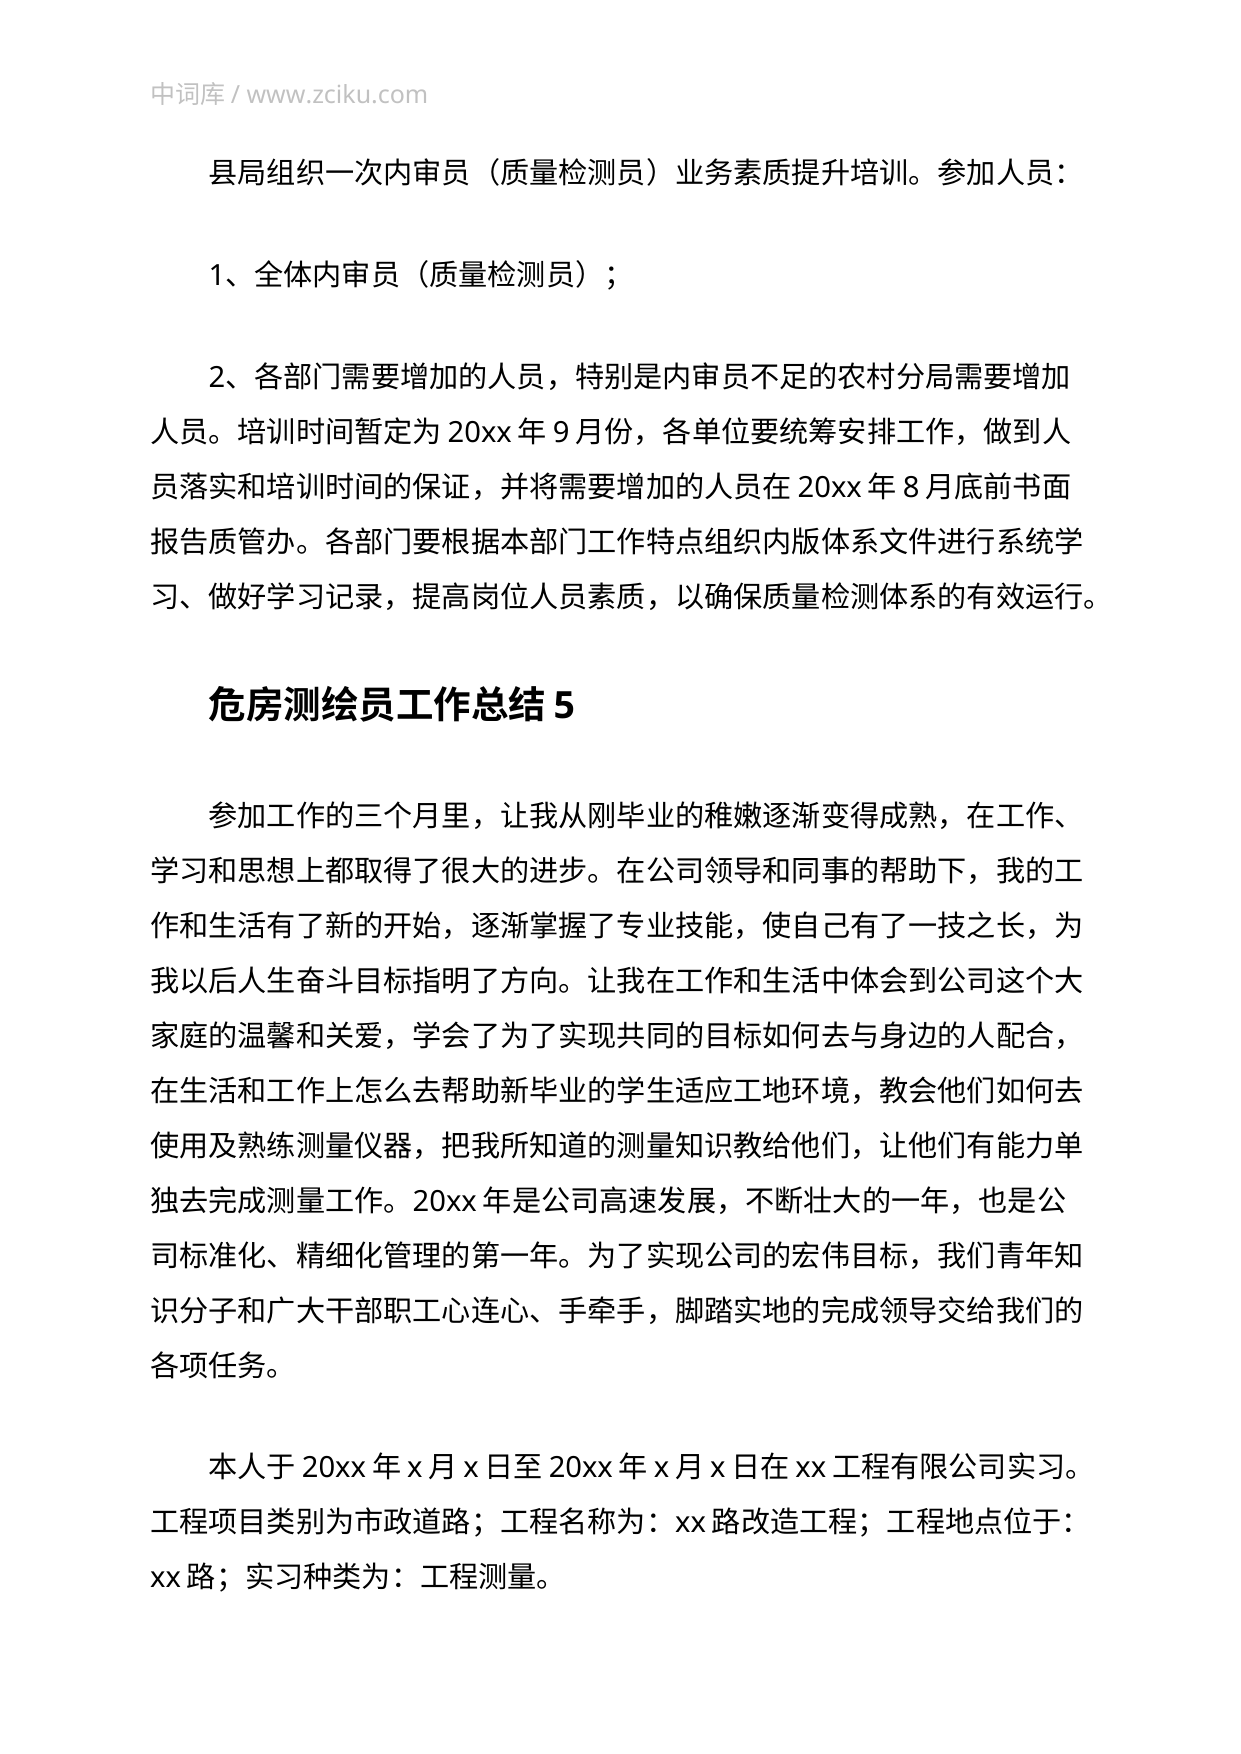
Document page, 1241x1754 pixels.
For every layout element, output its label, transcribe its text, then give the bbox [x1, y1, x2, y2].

text 本人于20xx年x月x日至20xx年x月x日在xx工程有限公司实习。工程项目类别为市政道路；工程名称为：xx路改造工程；工程地点位于：xx路；实习种类为：工程测量。 [150, 1444, 1090, 1596]
text 2、各部门需要增加的人员，特别是内审员不足的农村分局需要增加人员。培训时间暂定为20xx年9月份，各单位要统筹安排工作，做到人员落实和培训时间的保证，并将需要增加的人员在20xx年8月底前书面报告质管办。各部门要根据本部门工作特点组织内版体系文件进行系统学习、做好学习记录，提高岗位人员素质，以确保质量检测体系的有效运行。 [150, 354, 1090, 616]
text 县局组织一次内审员（质量检测员）业务素质提升培训。参加人员： [150, 150, 1090, 192]
text 参加工作的三个月里，让我从刚毕业的稚嫩逐渐变得成熟，在工作、学习和思想上都取得了很大的进步。在公司领导和同事的帮助下，我的工作和生活有了新的开始，逐渐掌握了专业技能，使自己有了一技之长，为我以后人生奋斗目标指明了方向。让我在工作和生活中体会到公司这个大家庭的温馨和关爱，学会了为了实现共同的目标如何去与身边的人配合，在生活和工作上怎么去帮助新毕业的学生适应工地环境，教会他们如何去使用及熟练测量仪器，把我所知道的测量知识教给他们，让他们有能力单独去完成测量工作。20xx年是公司高速发展，不断壮大的一年，也是公司标准化、精细化管理的第一年。为了实现公司的宏伟目标，我们青年知识分子和广大干部职工心连心、手牵手，脚踏实地的完成领导交给我们的各项任务。 [150, 793, 1090, 1384]
text 危房测绘员工作总结5 [150, 675, 1090, 730]
text 1、全体内审员（质量检测员）； [150, 252, 1090, 294]
